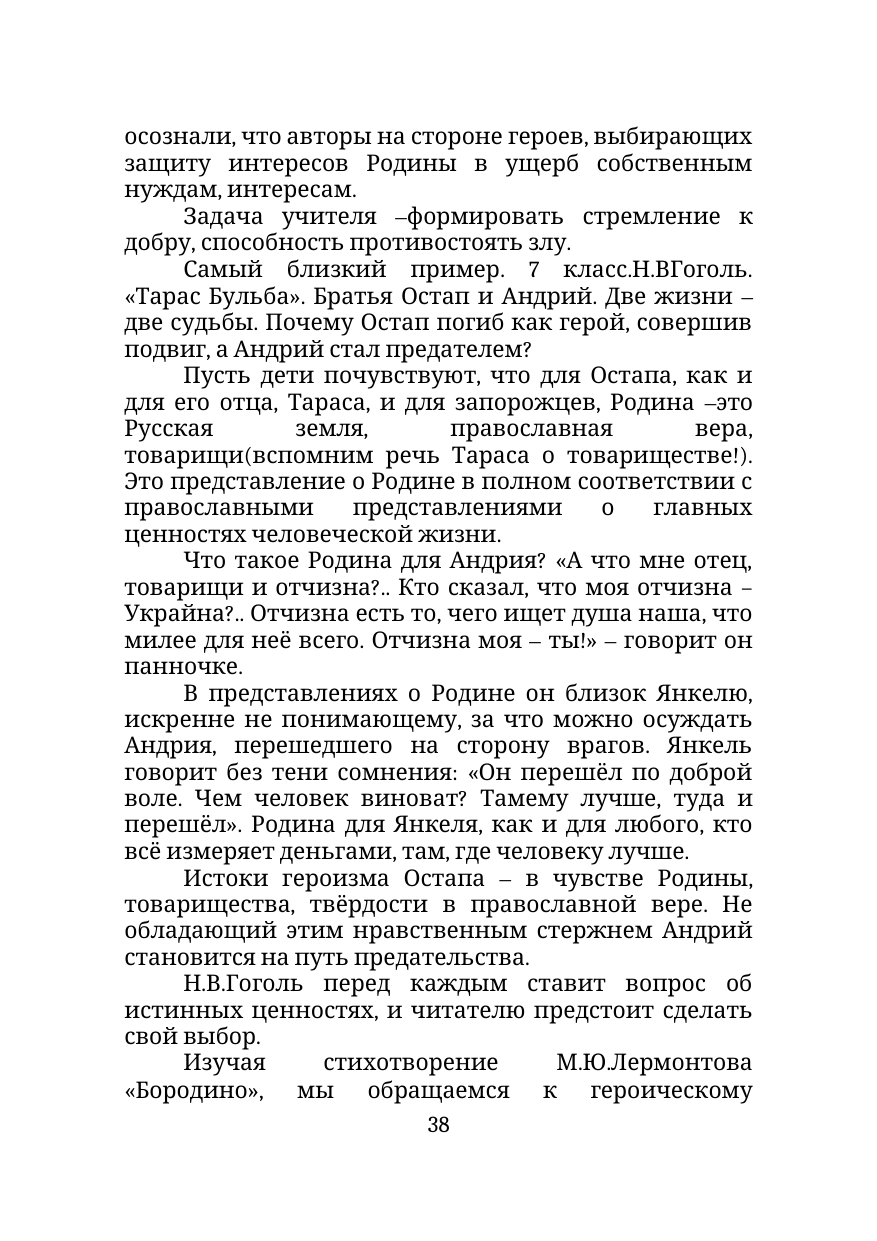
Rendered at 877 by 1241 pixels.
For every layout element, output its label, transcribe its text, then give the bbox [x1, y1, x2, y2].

text Задача учителя –формировать стремление к добру, способность противостоять злу. [124, 203, 753, 257]
text Истоки героизма Остапа – в чувстве Родины, товарищества, твёрдости в православной вере. Не обладающий этим нравственным стержнем Андрий становится на путь предательства. [124, 865, 753, 971]
text Самый близкий пример. 7 класс.Н.ВГоголь. «Тарас Бульба». Братья Остап и Андрий. Две жизни –две судьбы. Почему Остап погиб как герой, совершив подвиг, а Андрий стал предателем? [124, 257, 753, 363]
text Что такое Родина для Андрия? «А что мне отец, товарищи и отчизна?.. Кто сказал, что моя отчизна – Украйна?.. Отчизна есть то, чего ищет душа наша, что милее для неё всего. Отчизна моя – ты!» – говорит он панночке. [124, 548, 753, 680]
text Н.В.Гоголь перед каждым ставит вопрос об истинных ценностях, и читателю предстоит сделать свой выбор. [124, 971, 753, 1050]
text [124, 124, 753, 203]
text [124, 1050, 753, 1104]
text В представлениях о Родине он близок Янкелю, искренне не понимающему, за что можно осуждать Андрия, перешедшего на сторону врагов. Янкель говорит без тени сомнения: «Он перешёл по доброй воле. Чем человек виноват? Тамему лучше, туда и перешёл». Родина для Янкеля, как и для любого, кто всё измеряет деньгами, там, где человеку лучше. [124, 680, 753, 865]
text Пусть дети почувствуют, что для Остапа, как и для его отца, Тараса, и для запорожцев, Родина –это Русская земля, православная вера, товарищи(вспомним речь Тараса о товариществе!). Это представление о Родине в полном соответствии с православными представлениями о главных ценностях человеческой жизни. [124, 363, 753, 548]
